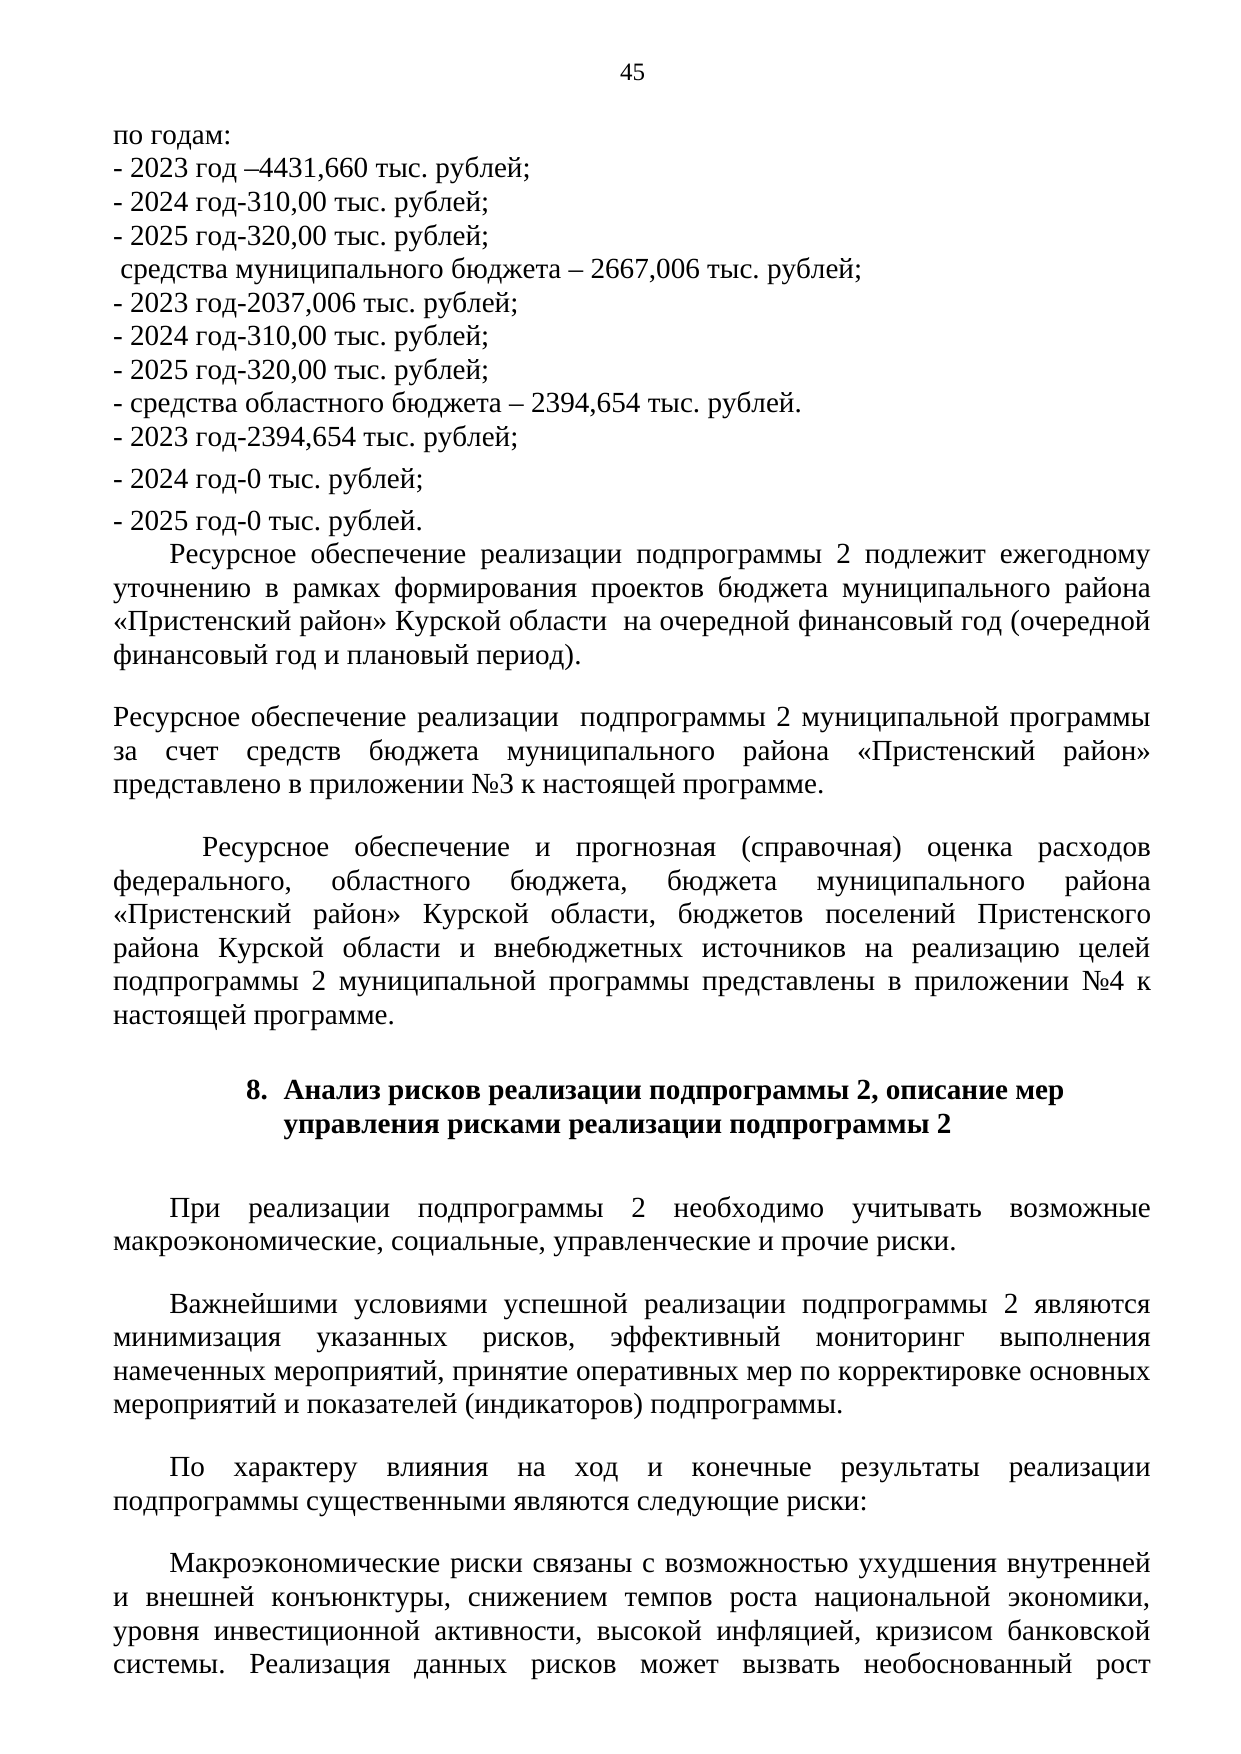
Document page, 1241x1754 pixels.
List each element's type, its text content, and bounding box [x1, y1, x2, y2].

text По характеру влияния на ход и конечные результаты реализации подпрограммы существенными являются следующие риски: [113, 1449, 1152, 1516]
text - 2024 год-310,00 тыс. рублей; [113, 184, 1152, 218]
text Важнейшими условиями успешной реализации подпрограммы 2 являются минимизация указанных рисков, эффективный мониторинг выполнения намеченных мероприятий, принятие оперативных мер по корректировке основных мероприятий и показателей (индикаторов) подпрограммы. [113, 1286, 1152, 1420]
text Ресурсное обеспечение и прогнозная (справочная) оценка расходов федерального, областного бюджета, бюджета муниципального района «Пристенский район» Курской области, бюджетов поселений Пристенского района Курской области и внебюджетных источников на реализацию целей подпрограммы 2 муниципальной программы представлены в приложении №4 к настоящей программе. [113, 829, 1152, 1031]
text средства муниципального бюджета – 2667,006 тыс. рублей; [113, 251, 1152, 285]
text - 2024 год-0 тыс. рублей; [113, 461, 1152, 494]
text - 2023 год –4431,660 тыс. рублей; [113, 151, 1152, 184]
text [113, 117, 1152, 151]
text - 2025 год-320,00 тыс. рублей; [113, 218, 1152, 251]
text - 2024 год-310,00 тыс. рублей; [113, 318, 1152, 352]
text - 2025 год-0 тыс. рублей. [113, 503, 1152, 536]
text Ресурсное обеспечение реализации подпрограммы 2 подлежит ежегодному уточнению в рамках формирования проектов бюджета муниципального района «Пристенский район» Курской области на очередной финансовый год (очередной финансовый год и плановый период). [113, 536, 1152, 670]
text При реализации подпрограммы 2 необходимо учитывать возможные макроэкономические, социальные, управленческие и прочие риски. [113, 1190, 1152, 1257]
text - средства областного бюджета – 2394,654 тыс. рублей. [113, 385, 1152, 419]
text - 2023 год-2394,654 тыс. рублей; [113, 419, 1152, 452]
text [113, 1546, 1152, 1680]
list Анализ рисков реализации подпрограммы 2, описание мер управления рисками реализации подпрограммы 2 [246, 1072, 1152, 1139]
text Ресурсное обеспечение реализации подпрограммы 2 муниципальной программы за счет средств бюджета муниципального района «Пристенский район» представлено в приложении №3 к настоящей программе. [113, 699, 1152, 800]
text - 2023 год-2037,006 тыс. рублей; [113, 285, 1152, 318]
text - 2025 год-320,00 тыс. рублей; [113, 352, 1152, 385]
